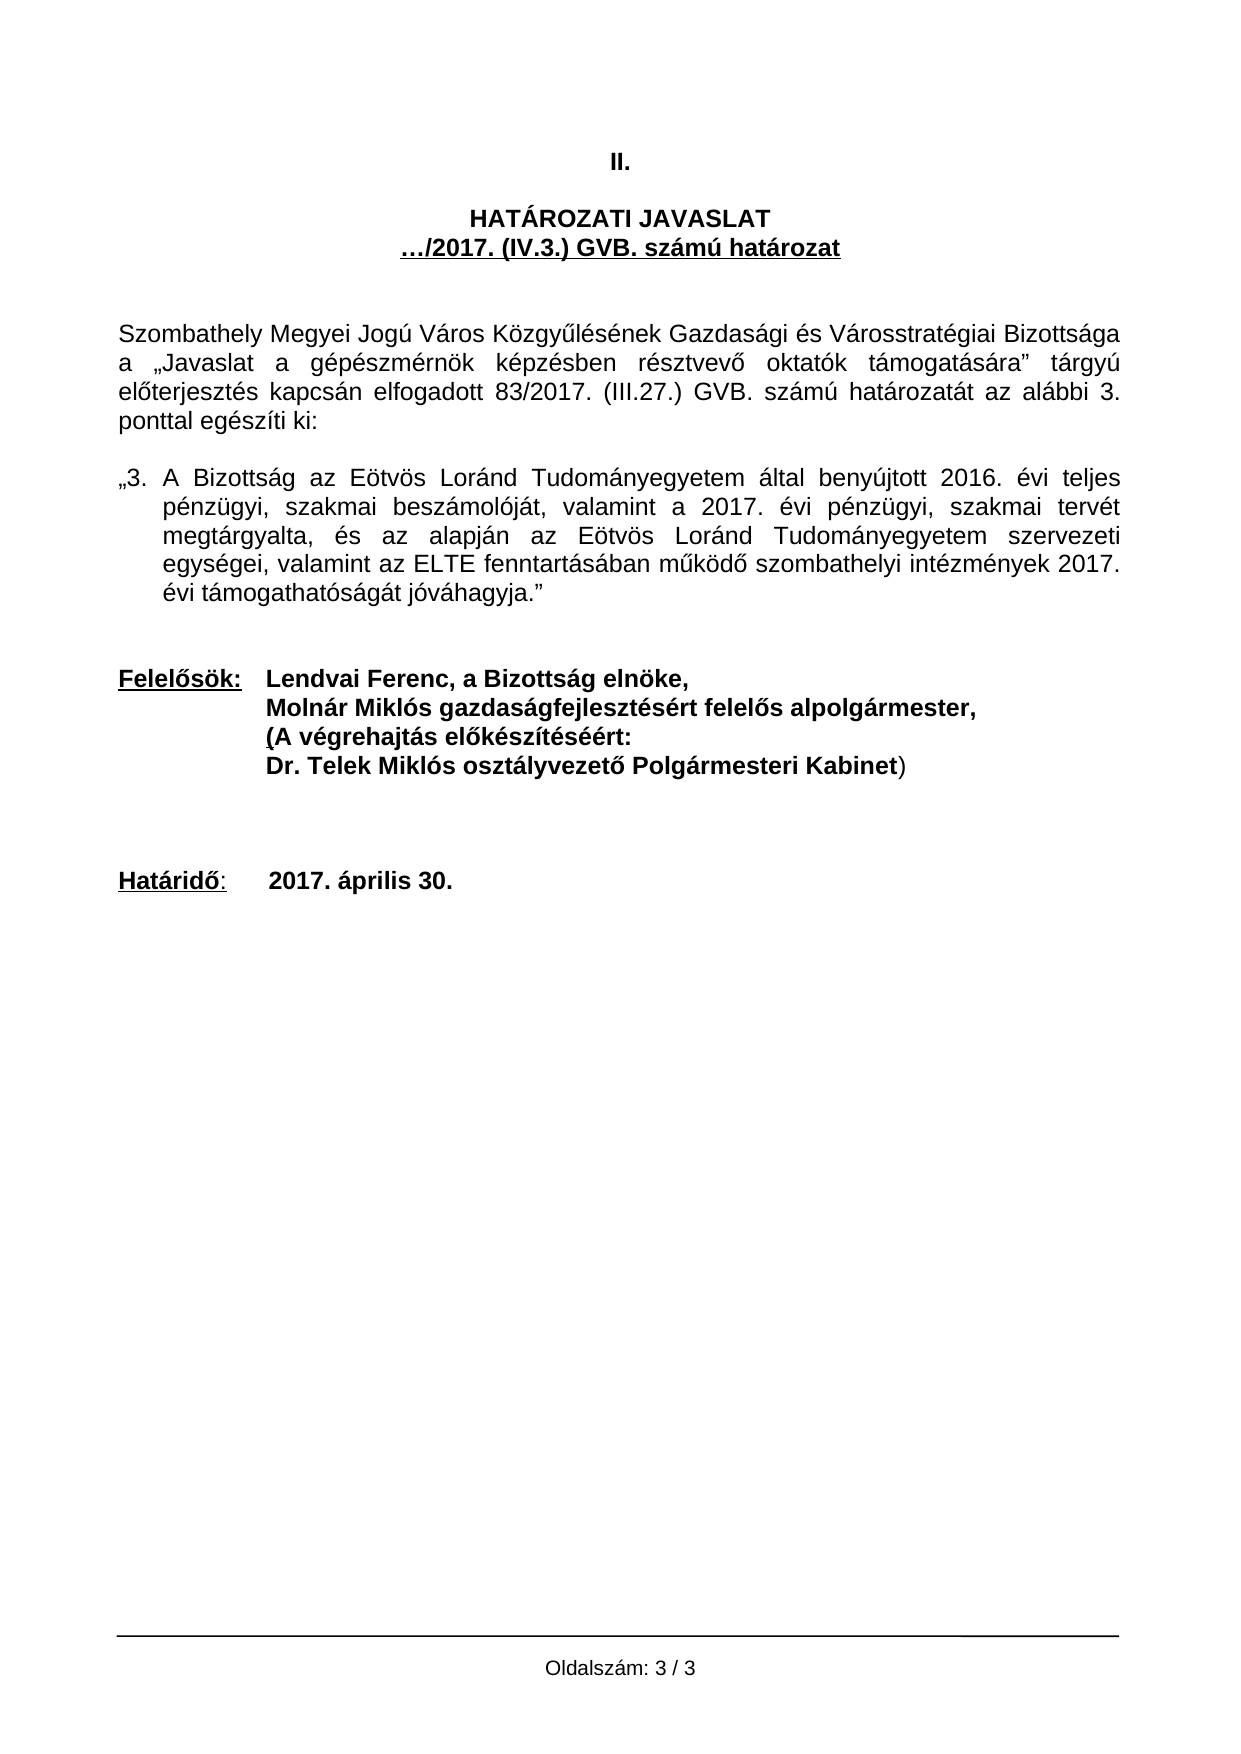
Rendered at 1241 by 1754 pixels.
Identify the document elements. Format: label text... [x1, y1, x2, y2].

text Molnár Miklós gazdaságfejlesztésért felelős alpolgármester, [192, 693, 1122, 722]
text Határidő: 2017. április 30. [118, 866, 1122, 894]
text (A végrehajtás előkészítéséért: [118, 722, 1122, 751]
title HATÁROZATI JAVASLAT [118, 204, 1122, 233]
text Felelősök: Lendvai Ferenc, a Bizottság elnöke, [118, 664, 1122, 693]
text Szombathely Megyei Jogú Város Közgyűlésének Gazdasági és Városstratégiai Bizottsága a „Javaslat a gépészmérnök képzésben résztvevő oktatók támogatására” tárgyú előterjesztés kapcsán elfogadott 83/2017. (III.27.) GVB. számú határozatát az alábbi 3. ponttal egészíti ki: [118, 319, 1122, 434]
text Dr. Telek Miklós osztályvezető Polgármesteri Kabinet) [192, 751, 1122, 779]
text …/2017. (IV.3.) GVB. számú határozat [118, 233, 1122, 262]
title II. [118, 147, 1122, 176]
text „3. A Bizottság az Eötvös Loránd Tudományegyetem által benyújtott 2016. évi teljes pénzügyi, szakmai beszámolóját, valamint a 2017. évi pénzügyi, szakmai tervét megtárgyalta, és az alapján az Eötvös Loránd Tudományegyetem szervezeti egységei, valamint az ELTE fenntartásában működő szombathelyi intézmények 2017. évi támogathatóságát jóváhagyja.” [118, 463, 1122, 607]
